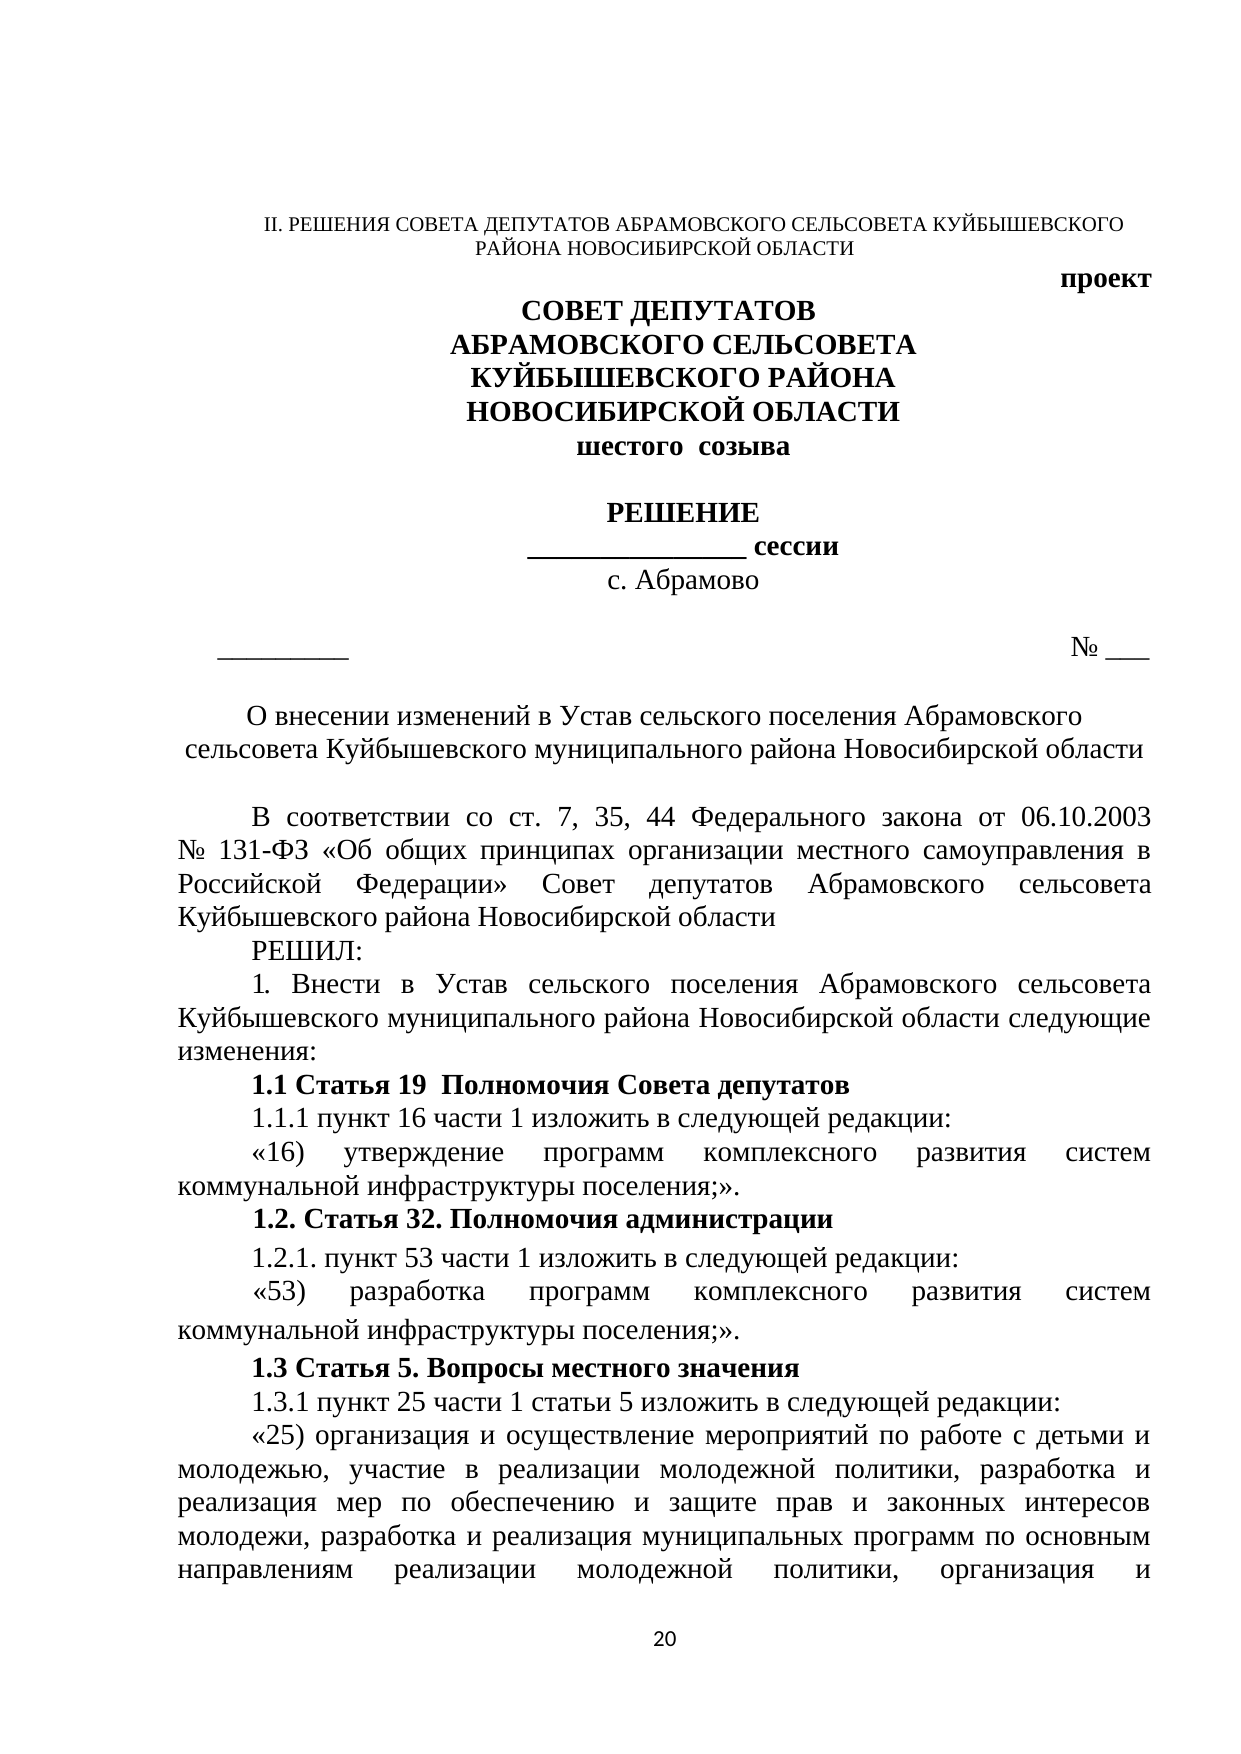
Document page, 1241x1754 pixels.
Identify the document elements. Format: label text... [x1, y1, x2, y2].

text «16) утверждение программ комплексного развития систем коммунальной инфраструктуры поселения;». [177, 1134, 1152, 1201]
text СОВЕТ ДЕПУТАТОВ [185, 293, 1152, 327]
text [177, 1417, 1152, 1585]
text РЕШИЛ: [177, 933, 1152, 966]
text 1.1.1 пункт 16 части 1 изложить в следующей редакции: [177, 1101, 1152, 1134]
text 1.1 Статья 19 Полномочия Совета депутатов [177, 1067, 1152, 1101]
text 1.2.1. пункт 53 части 1 изложить в следующей редакции: [177, 1240, 1152, 1273]
text 1.3.1 пункт 25 части 1 статьи 5 изложить в следующей редакции: [251, 1384, 1152, 1417]
text КУЙБЫШЕВСКОГО РАЙОНА [215, 361, 1152, 394]
text 1.2. Статья 32. Полномочия администрации [177, 1201, 1152, 1235]
text II. РЕШЕНИЯ СОВЕТА ДЕПУТАТОВ АБРАМОВСКОГО СЕЛЬСОВЕТА КУЙБЫШЕВСКОГО РАЙОНА НОВОСИБИРСКОЙ ОБЛАСТИ [177, 212, 1152, 260]
text В соответствии со ст. 7, 35, 44 Федерального закона от 06.10.2003 № 131-ФЗ «Об общих принципах организации местного самоуправления в Российской Федерации» Совет депутатов Абрамовского сельсовета Куйбышевского района Новосибирской области [177, 799, 1152, 933]
text проект [185, 260, 1152, 293]
text «53) разработка программ комплексного развития систем коммунальной инфраструктуры поселения;». [177, 1273, 1152, 1345]
text _______________ сессии [215, 528, 1152, 562]
text АБРАМОВСКОГО СЕЛЬСОВЕТА [215, 327, 1152, 361]
text 1.3 Статья 5. Вопросы местного значения [251, 1350, 1152, 1384]
text _________ № ___ [215, 629, 1152, 662]
text 1. Внести в Устав сельского поселения Абрамовского сельсовета Куйбышевского муниципального района Новосибирской области следующие изменения: [177, 966, 1152, 1067]
text РЕШЕНИЕ [215, 495, 1152, 528]
text с. Абрамово [215, 562, 1152, 595]
text шестого созыва [215, 428, 1152, 461]
text НОВОСИБИРСКОЙ ОБЛАСТИ [215, 394, 1152, 428]
text О внесении изменений в Устав сельского поселения Абрамовского сельсовета Куйбышевского муниципального района Новосибирской области [177, 698, 1152, 765]
